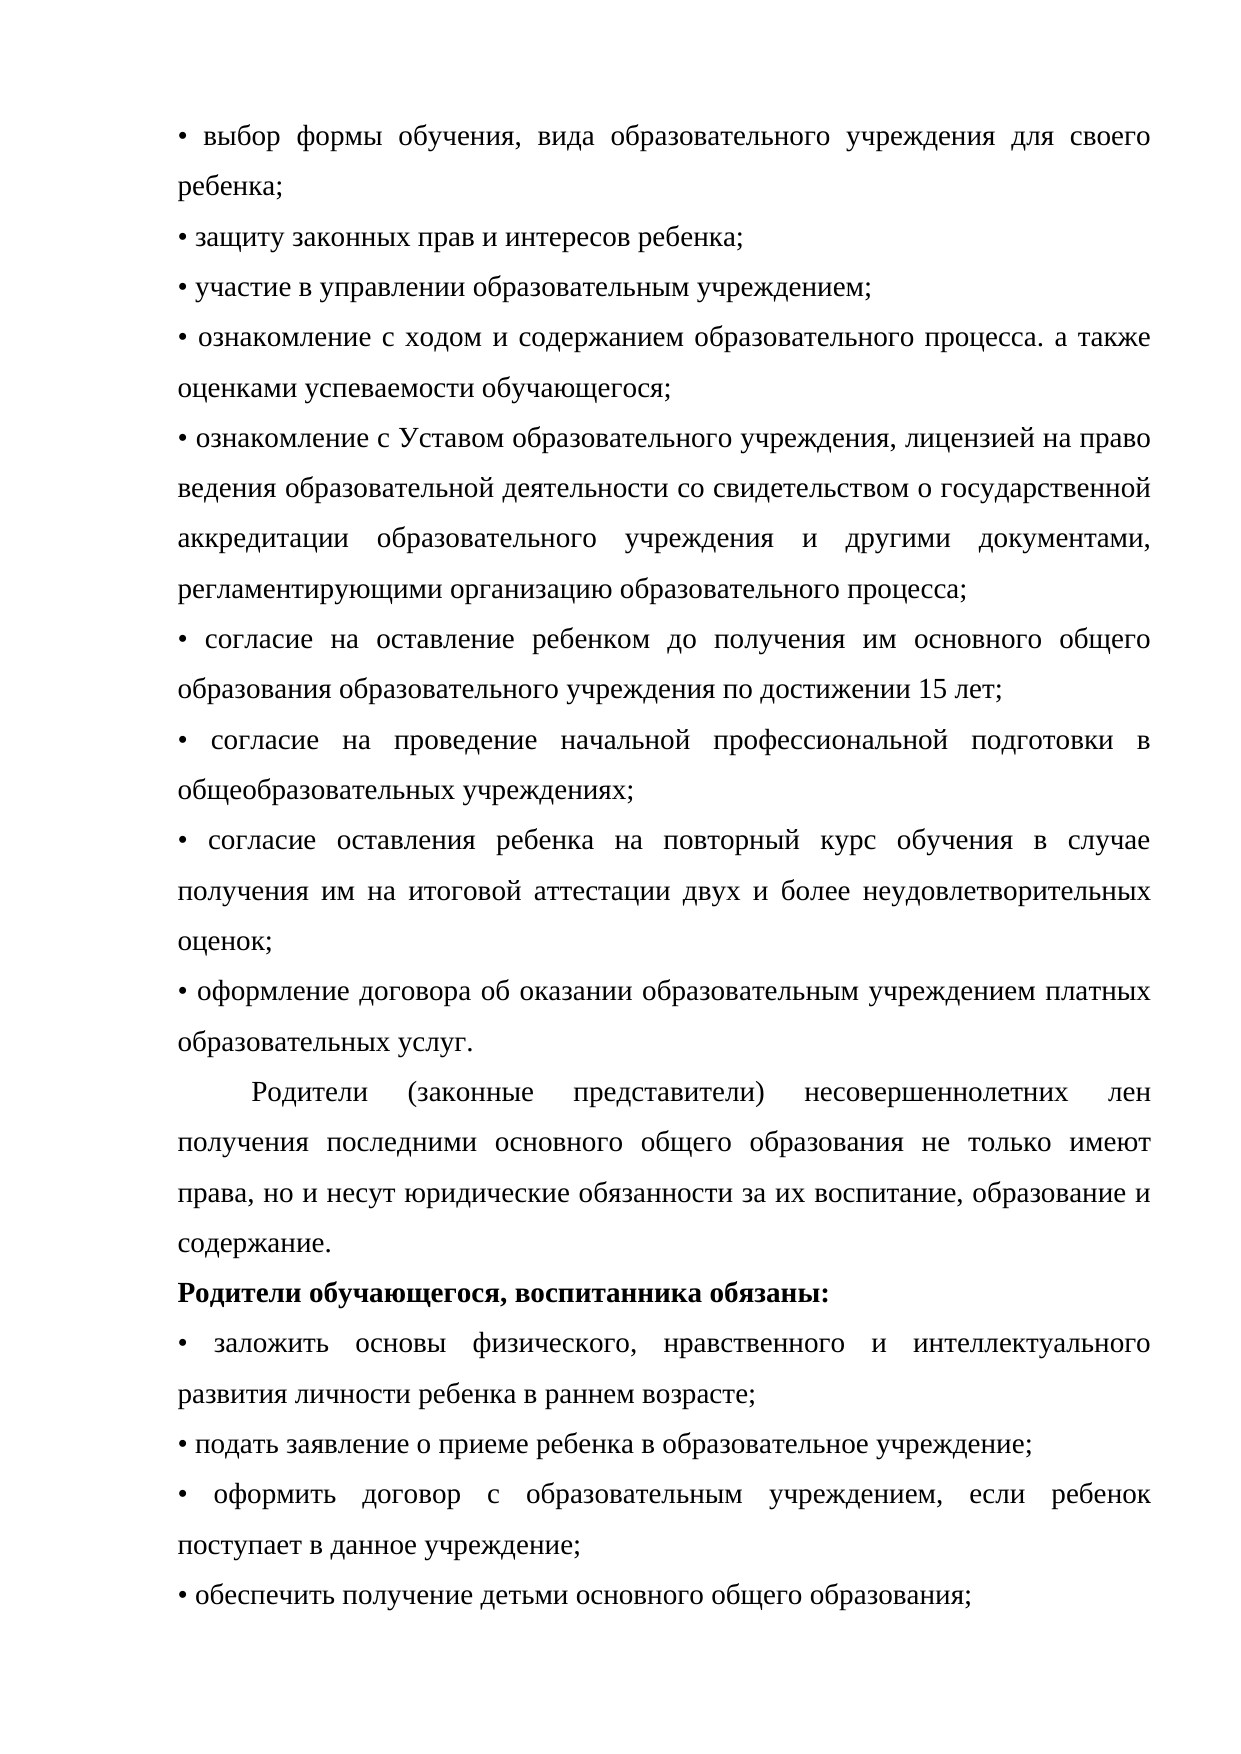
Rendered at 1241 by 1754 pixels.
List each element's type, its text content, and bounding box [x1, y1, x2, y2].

text • оформить договор с образовательным учреждением, если ребенок поступает в данное учреждение; [177, 1477, 1152, 1560]
text • подать заявление о приеме ребенка в образовательное учреждение; [177, 1426, 1152, 1460]
text • защиту законных прав и интересов ребенка; [177, 219, 1152, 252]
text • участие в управлении образовательным учреждением; [177, 269, 1152, 303]
text • заложить основы физического, нравственного и интеллектуального развития личности ребенка в раннем возрасте; [177, 1326, 1152, 1409]
text • обеспечить получение детьми основного общего образования; [177, 1577, 1152, 1611]
text • ознакомление с ходом и содержанием образовательного процесса. а также оценками успеваемости обучающегося; [177, 319, 1152, 403]
text • оформление договора об оказании образовательным учреждением платных образовательных услуг. [177, 973, 1152, 1057]
text • ознакомление с Уставом образовательного учреждения, лицензией на право ведения образовательной деятельности со свидетельством о государственной аккредитации образовательного учреждения и другими документами, регламентирующими организацию образовательного процесса; [177, 420, 1152, 604]
text • выбор формы обучения, вида образовательного учреждения для своего ребенка; [177, 118, 1152, 202]
text Родители обучающегося, воспитанника обязаны: [177, 1275, 1152, 1309]
text • согласие на проведение начальной профессиональной подготовки в общеобразовательных учреждениях; [177, 722, 1152, 806]
text • согласие оставления ребенка на повторный курс обучения в случае получения им на итоговой аттестации двух и более неудовлетворительных оценок; [177, 822, 1152, 957]
text Родители (законные представители) несовершеннолетних лен получения последними основного общего образования не только имеют права, но и несут юридические обязанности за их воспитание, образование и содержание. [177, 1074, 1152, 1258]
text • согласие на оставление ребенком до получения им основного общего образования образовательного учреждения по достижении 15 лет; [177, 621, 1152, 705]
